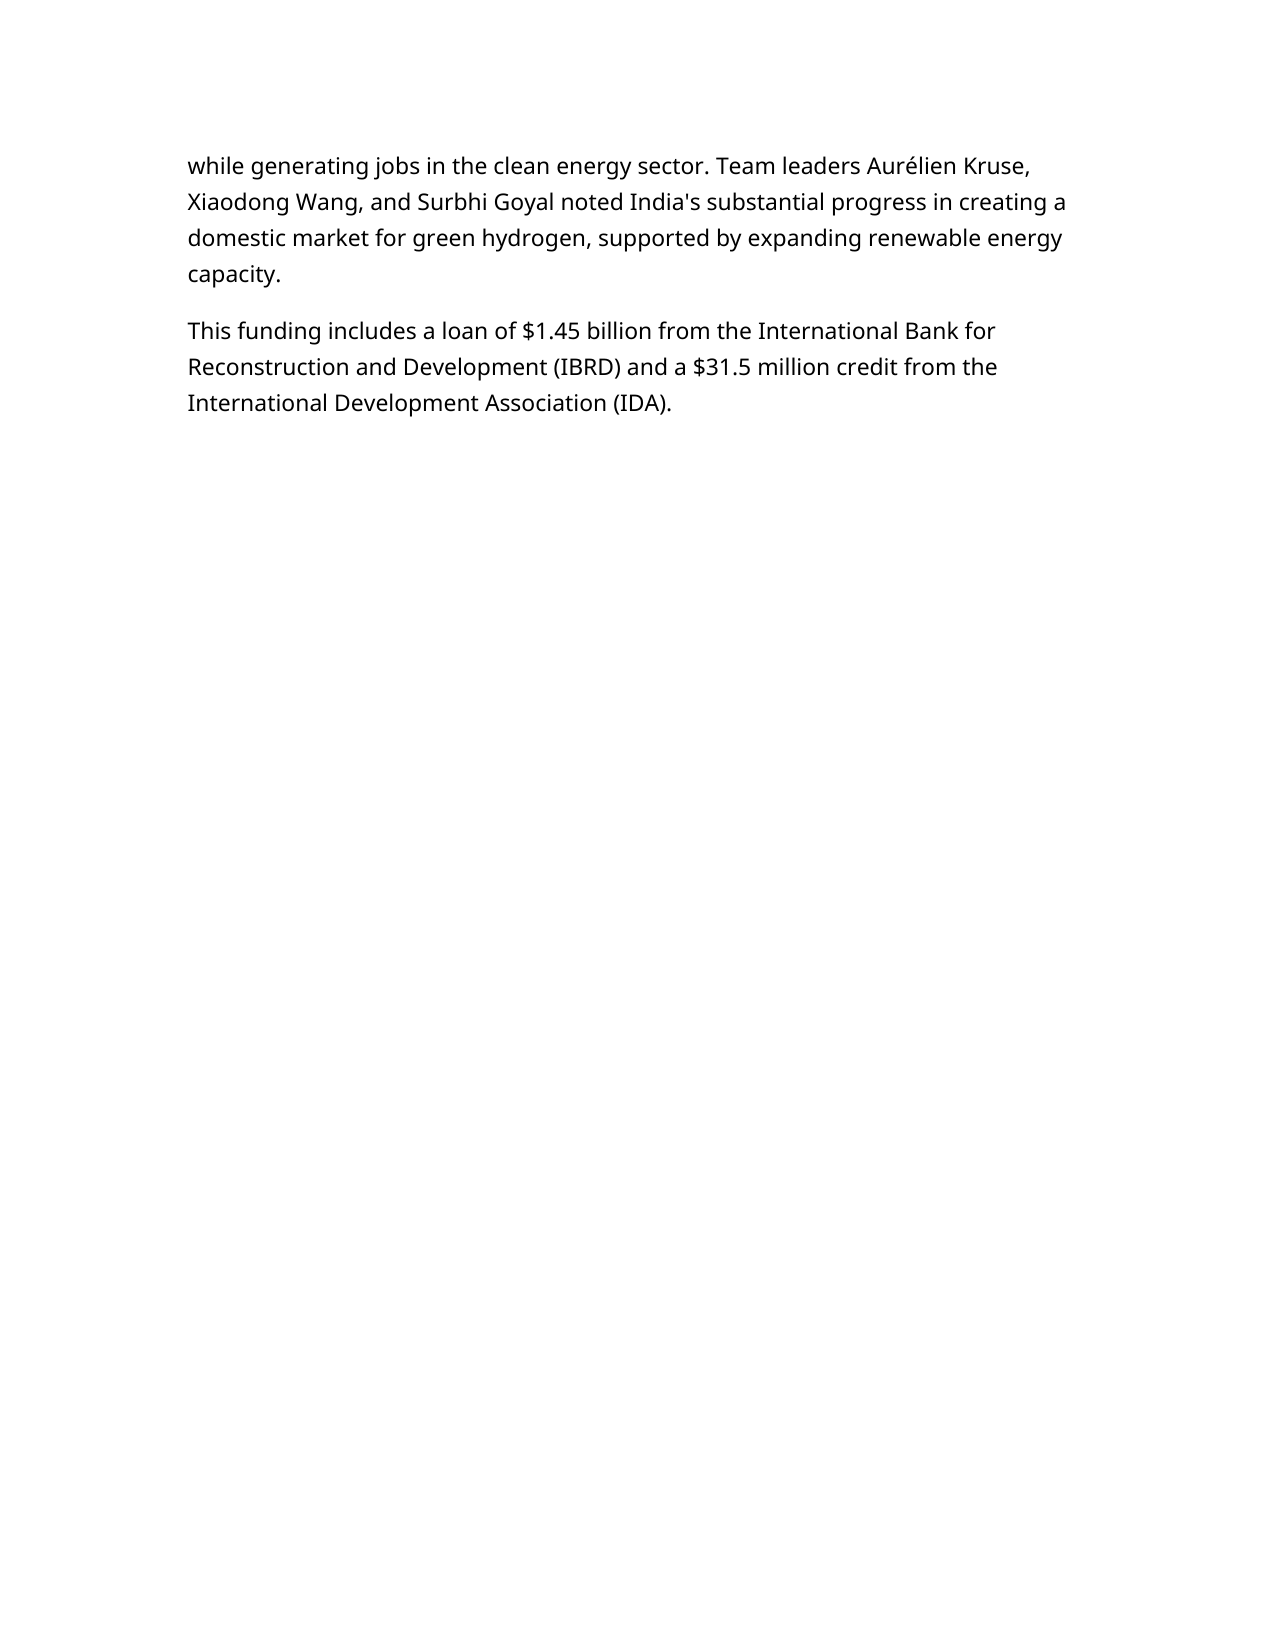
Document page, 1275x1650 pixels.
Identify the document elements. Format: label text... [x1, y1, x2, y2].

text This funding includes a loan of $1.45 billion from the International Bank for Reconstruction and Development (IBRD) and a $31.5 million credit from the International Development Association (IDA). [187, 314, 1087, 418]
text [187, 150, 1087, 289]
